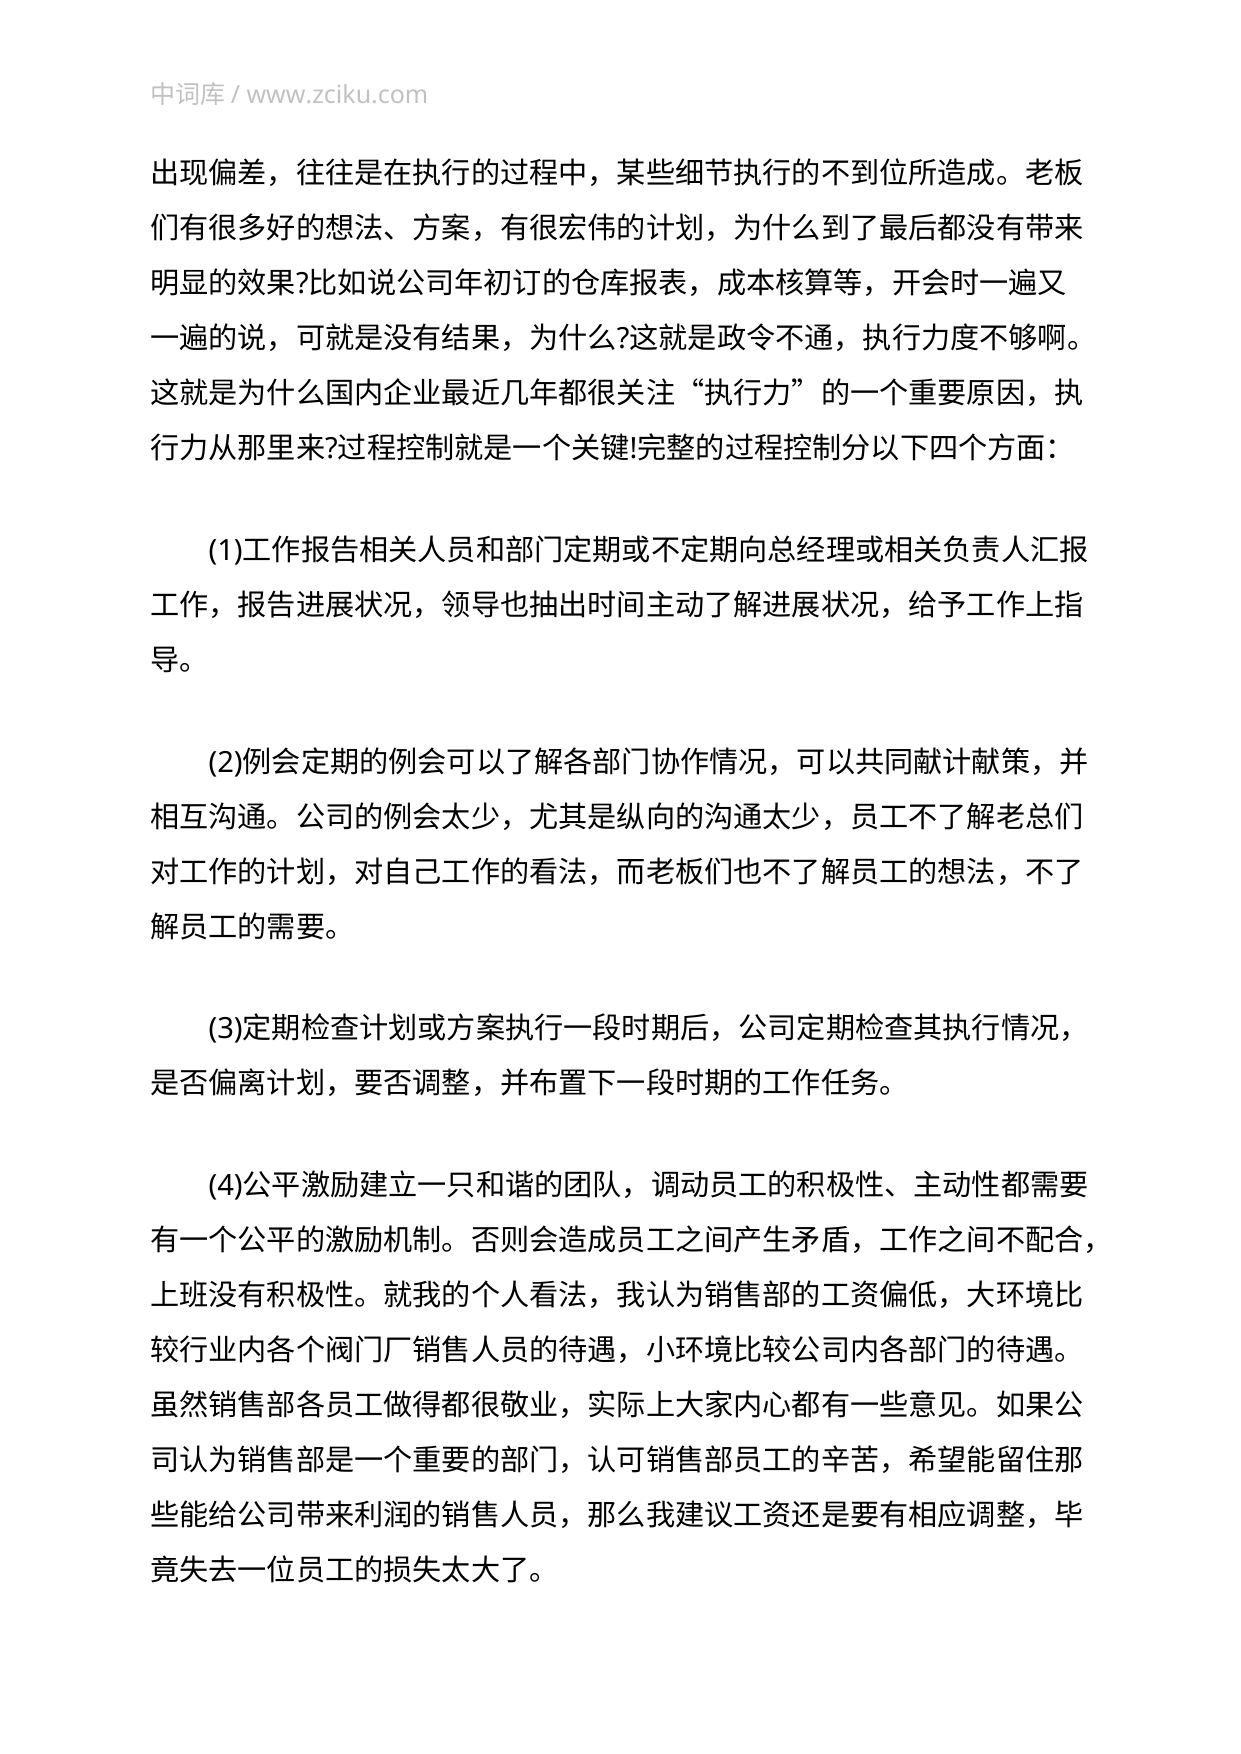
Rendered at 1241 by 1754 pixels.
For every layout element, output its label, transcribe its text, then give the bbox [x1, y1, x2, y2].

text (4)公平激励建立一只和谐的团队，调动员工的积极性、主动性都需要有一个公平的激励机制。否则会造成员工之间产生矛盾，工作之间不配合，上班没有积极性。就我的个人看法，我认为销售部的工资偏低，大环境比较行业内各个阀门厂销售人员的待遇，小环境比较公司内各部门的待遇。虽然销售部各员工做得都很敬业，实际上大家内心都有一些意见。如果公司认为销售部是一个重要的部门，认可销售部员工的辛苦，希望能留住那些能给公司带来利润的销售人员，那么我建议工资还是要有相应调整，毕竟失去一位员工的损失太大了。 [150, 1162, 1090, 1588]
text (2)例会定期的例会可以了解各部门协作情况，可以共同献计献策，并相互沟通。公司的例会太少，尤其是纵向的沟通太少，员工不了解老总们对工作的计划，对自己工作的看法，而老板们也不了解员工的想法，不了解员工的需要。 [150, 738, 1090, 945]
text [150, 150, 1090, 467]
text (3)定期检查计划或方案执行一段时期后，公司定期检查其执行情况，是否偏离计划，要否调整，并布置下一段时期的工作任务。 [150, 1005, 1090, 1102]
text (1)工作报告相关人员和部门定期或不定期向总经理或相关负责人汇报工作，报告进展状况，领导也抽出时间主动了解进展状况，给予工作上指导。 [150, 527, 1090, 679]
